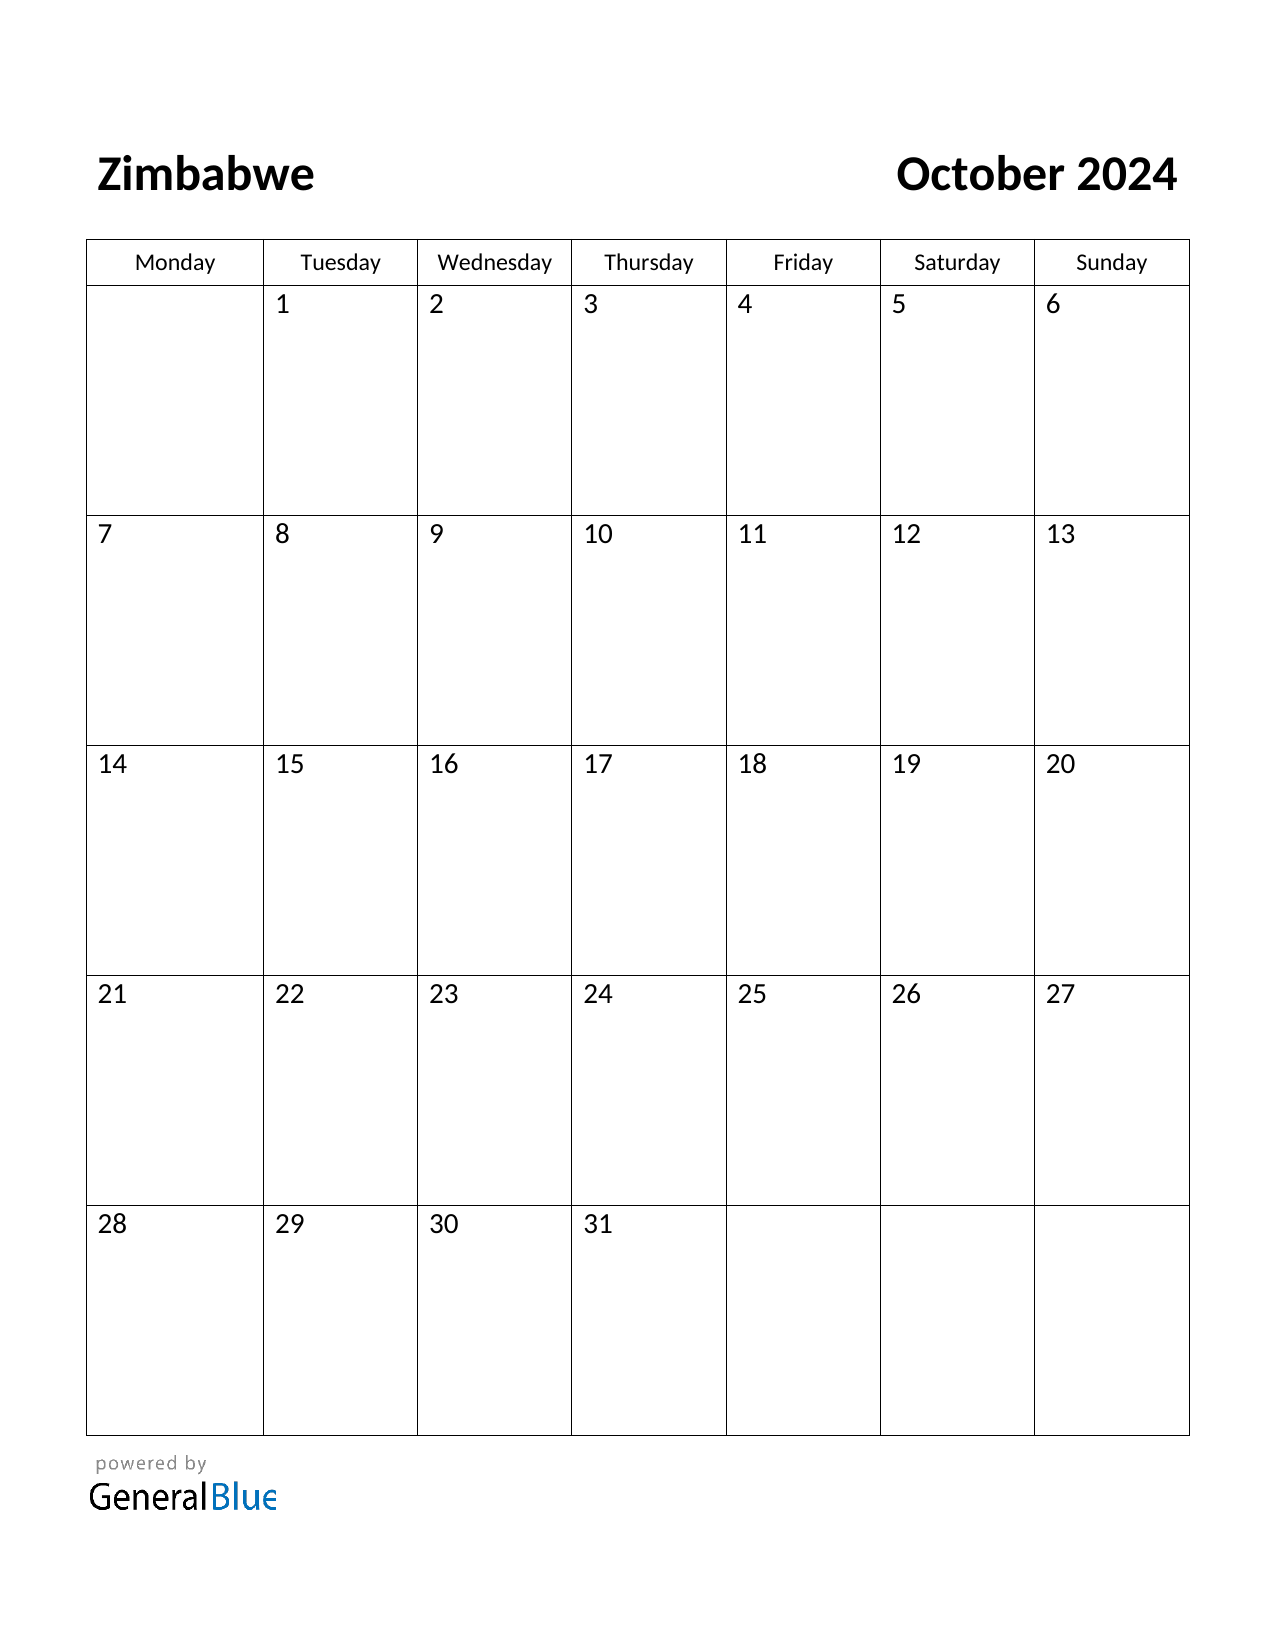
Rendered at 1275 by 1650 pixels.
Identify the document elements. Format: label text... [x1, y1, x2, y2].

table_cell 7 [87, 516, 263, 548]
table_cell [727, 548, 880, 744]
table_cell 27 [1035, 976, 1189, 1008]
table_cell 4 [727, 286, 880, 318]
table_cell 20 [1035, 746, 1189, 778]
table_cell 28 [87, 1206, 263, 1238]
table_cell [572, 1238, 726, 1434]
table_header Zimbabwe [86, 105, 572, 239]
table_cell [418, 548, 571, 744]
table_cell [1035, 1206, 1189, 1238]
table_cell 9 [418, 516, 571, 548]
table_cell [572, 1008, 726, 1204]
table_cell 18 [727, 746, 880, 778]
table_cell Monday [87, 240, 263, 284]
table_cell 23 [418, 976, 571, 1008]
table_cell [87, 778, 263, 974]
table_cell [418, 318, 571, 514]
table_cell Saturday [881, 240, 1034, 284]
table_cell Friday [727, 240, 880, 284]
table_cell Thursday [572, 240, 726, 284]
table_cell Tuesday [264, 240, 417, 284]
table_cell Sunday [1035, 240, 1189, 284]
table_cell [727, 1238, 880, 1434]
table_cell [1035, 778, 1189, 974]
table_cell [1035, 548, 1189, 744]
table_cell 22 [264, 976, 417, 1008]
table_cell [727, 1008, 880, 1204]
table_cell [87, 1008, 263, 1204]
table_cell [264, 778, 417, 974]
table_cell 19 [881, 746, 1034, 778]
table_header October 2024 [572, 105, 1189, 239]
table_cell [87, 318, 263, 514]
table_cell 26 [881, 976, 1034, 1008]
table_cell [418, 1238, 571, 1434]
table_cell [727, 318, 880, 514]
table_cell 16 [418, 746, 571, 778]
table_cell [881, 1206, 1034, 1238]
table_cell 17 [572, 746, 726, 778]
table_cell [881, 548, 1034, 744]
table_cell [727, 1206, 880, 1238]
table_cell [86, 1436, 1189, 1534]
table_cell 3 [572, 286, 726, 318]
table_cell 8 [264, 516, 417, 548]
table_cell [264, 318, 417, 514]
table_cell [881, 1008, 1034, 1204]
table_cell 15 [264, 746, 417, 778]
picture [88, 1452, 276, 1515]
table_cell [572, 548, 726, 744]
table_cell [881, 318, 1034, 514]
table_cell 10 [572, 516, 726, 548]
table_cell [418, 778, 571, 974]
table_cell 25 [727, 976, 880, 1008]
table_cell [572, 318, 726, 514]
table_cell 24 [572, 976, 726, 1008]
table_cell 11 [727, 516, 880, 548]
table_cell [87, 548, 263, 744]
table_cell [727, 778, 880, 974]
table_cell 2 [418, 286, 571, 318]
table_cell 14 [87, 746, 263, 778]
table_cell 21 [87, 976, 263, 1008]
table_cell [87, 286, 263, 318]
table_cell Wednesday [418, 240, 571, 284]
table_cell [87, 1238, 263, 1434]
table_cell [881, 1238, 1034, 1434]
table_cell 6 [1035, 286, 1189, 318]
table_cell 30 [418, 1206, 571, 1238]
table_cell [572, 778, 726, 974]
table_cell [264, 548, 417, 744]
table_cell 13 [1035, 516, 1189, 548]
table_cell 29 [264, 1206, 417, 1238]
table_cell [1035, 318, 1189, 514]
table_cell [264, 1238, 417, 1434]
table_cell [1035, 1238, 1189, 1434]
table_cell [264, 1008, 417, 1204]
table_cell 31 [572, 1206, 726, 1238]
table_cell [418, 1008, 571, 1204]
table_cell 1 [264, 286, 417, 318]
table_cell [881, 778, 1034, 974]
table_cell 12 [881, 516, 1034, 548]
table_cell 5 [881, 286, 1034, 318]
table_cell [1035, 1008, 1189, 1204]
